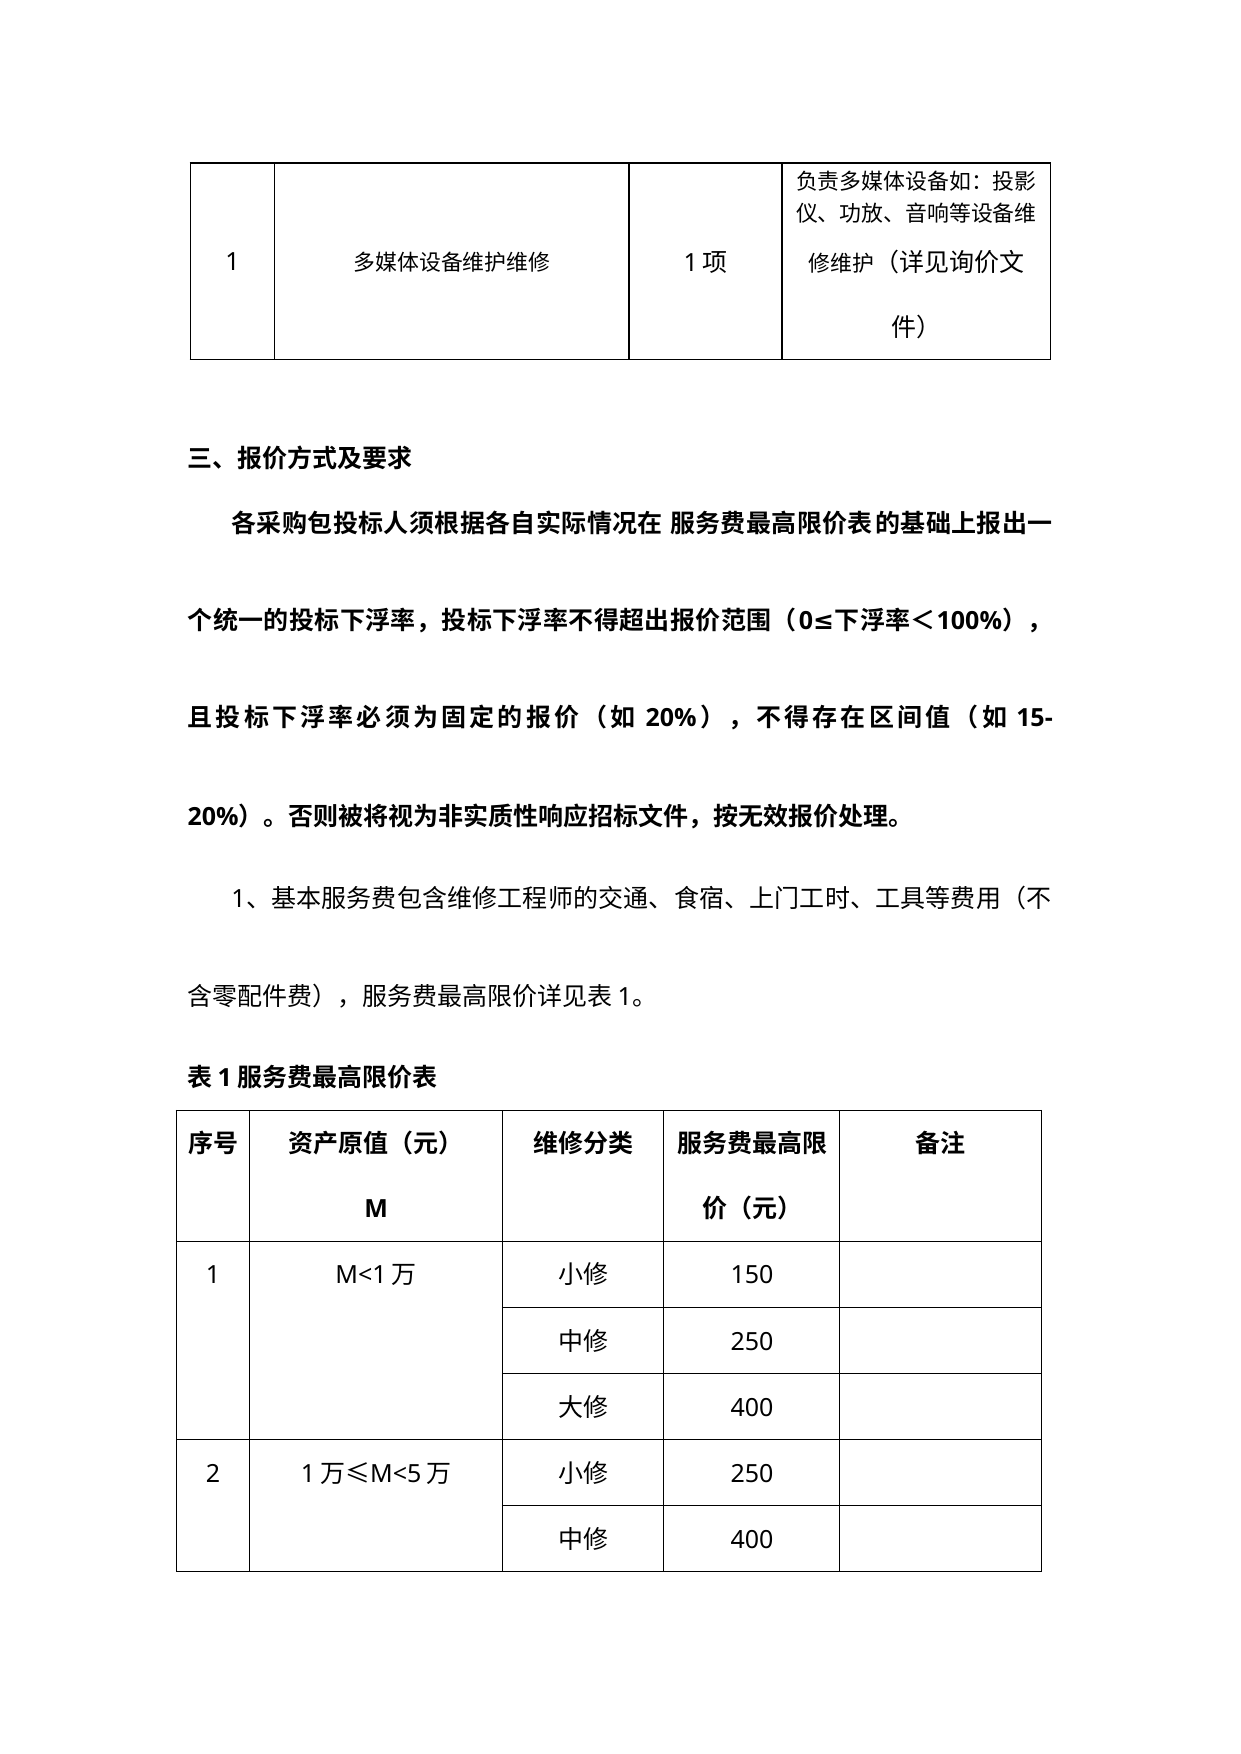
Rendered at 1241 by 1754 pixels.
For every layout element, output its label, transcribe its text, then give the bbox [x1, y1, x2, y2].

table_cell 250 [664, 1308, 839, 1373]
text 表1服务费最高限价表 [187, 1045, 1053, 1110]
table_cell 400 [664, 1374, 839, 1439]
table_header 服务费最高限价（元） [664, 1111, 839, 1241]
table_cell 1万≤M<5万 [250, 1440, 502, 1571]
table_cell 1项 [630, 164, 781, 358]
table_header 序号 [177, 1111, 249, 1241]
table_cell [840, 1242, 1041, 1307]
table_cell 1 [191, 164, 274, 358]
table_cell 大修 [503, 1374, 663, 1439]
table_cell [840, 1374, 1041, 1439]
table_header 资产原值（元） M [250, 1111, 502, 1241]
table_cell 150 [664, 1242, 839, 1307]
table_cell 负责多媒体设备如：投影仪、功放、音响等设备维修维护（详见询价文件） [783, 164, 1050, 358]
text 三、报价方式及要求 [187, 424, 1053, 489]
table_cell 中修 [503, 1506, 663, 1571]
table_cell 中修 [503, 1308, 663, 1373]
table_cell 1 [177, 1242, 249, 1439]
table_cell 小修 [503, 1242, 663, 1307]
table_cell 多媒体设备维护维修 [275, 164, 628, 358]
table_cell 2 [177, 1440, 249, 1571]
table_cell [840, 1506, 1041, 1571]
table_header 维修分类 [503, 1111, 663, 1241]
table_cell 400 [664, 1506, 839, 1571]
table_cell 小修 [503, 1440, 663, 1505]
table_cell [840, 1308, 1041, 1373]
text 各采购包投标人须根据各自实际情况在 服务费最高限价表的基础上报出一个统一的投标下浮率，投标下浮率不得超出报价范围（0≤下浮率＜100%），且投标下浮率必须为固定的报价（如20%），不得存在区间值（如15-20%）。否则被将视为非实质性响应招标文件，按无效报价处理。 [187, 489, 1053, 847]
table_cell 250 [664, 1440, 839, 1505]
text 1、基本服务费包含维修工程师的交通、食宿、上门工时、工具等费用（不含零配件费），服务费最高限价详见表1。 [187, 865, 1053, 1028]
table_cell M<1万 [250, 1242, 502, 1439]
table_header 备注 [840, 1111, 1041, 1241]
table_cell [840, 1440, 1041, 1505]
